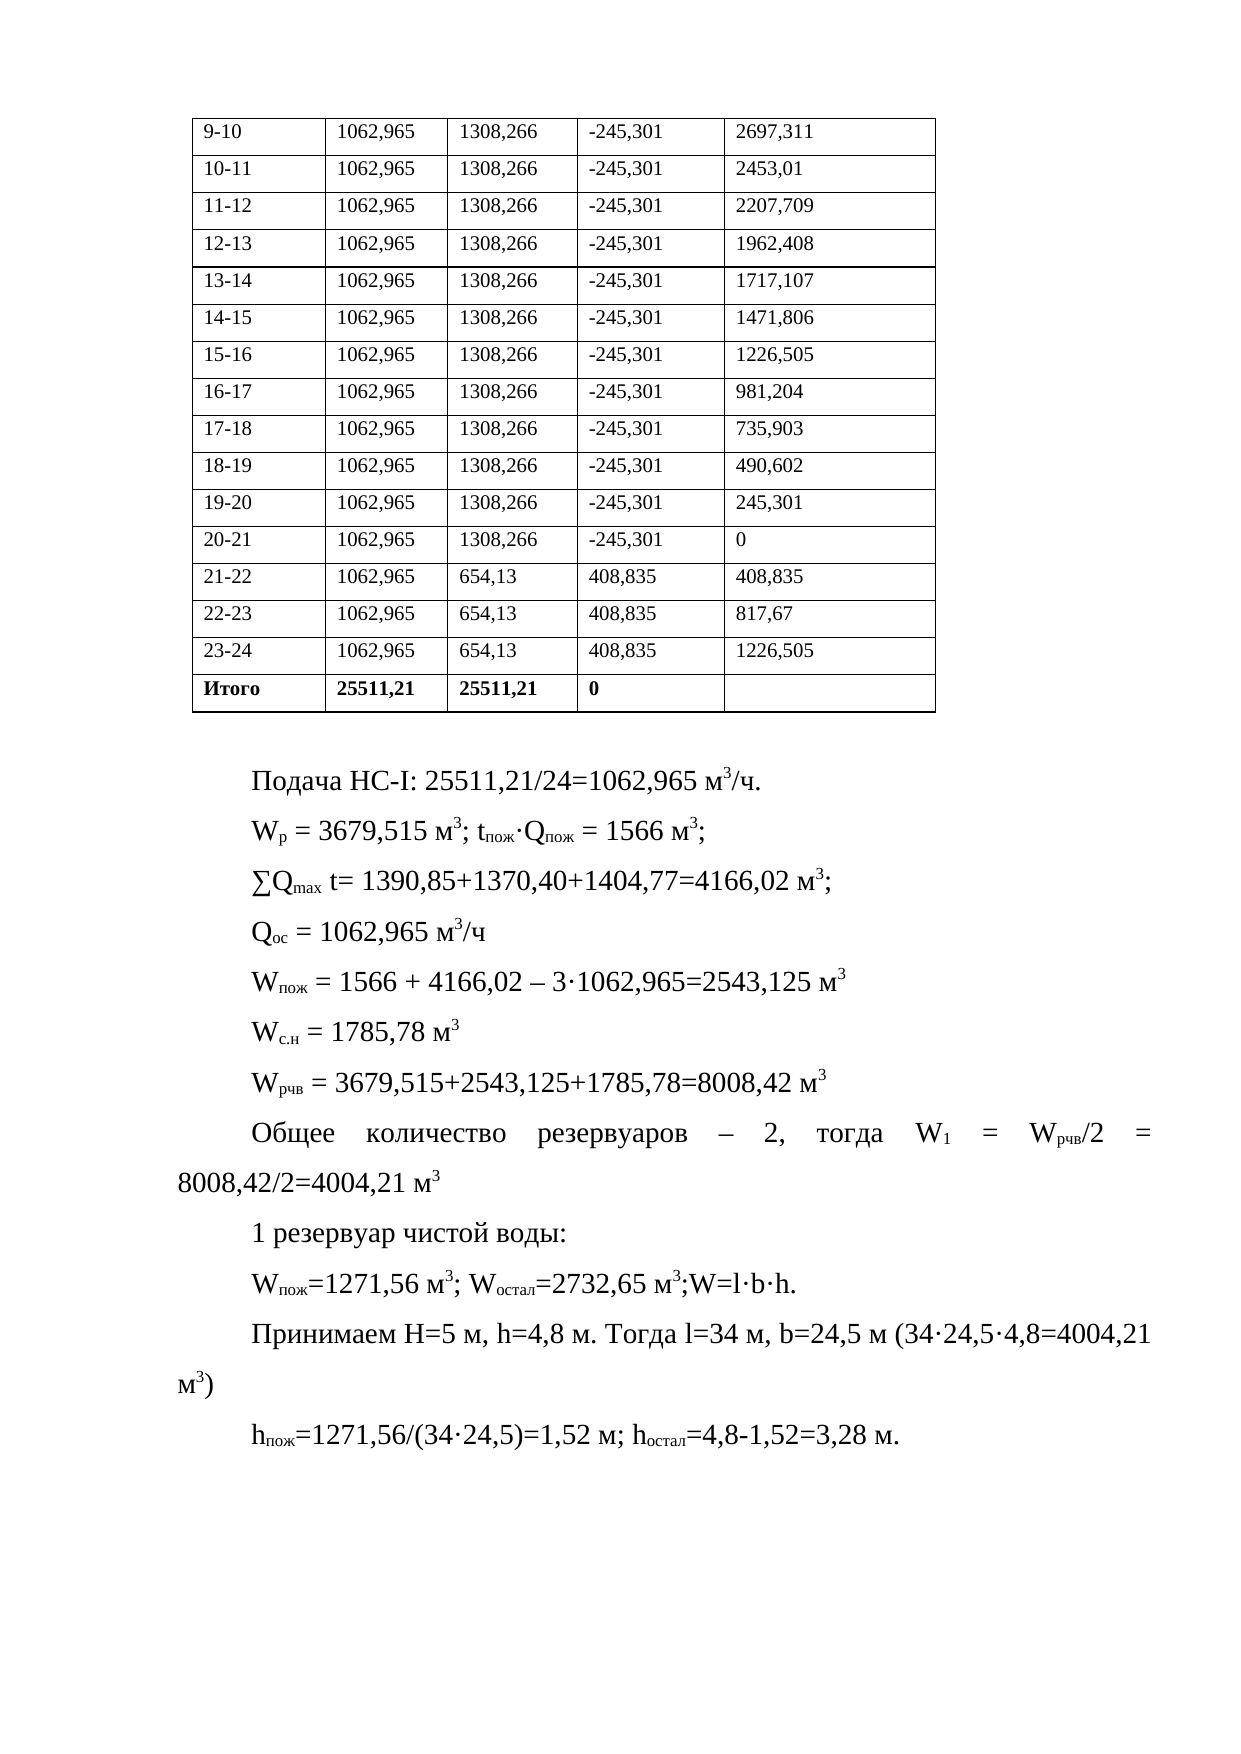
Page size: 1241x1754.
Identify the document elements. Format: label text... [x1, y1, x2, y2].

table_cell 408,835 [578, 601, 724, 637]
table_cell 490,602 [725, 453, 935, 489]
table_cell -245,301 [578, 453, 724, 489]
table_cell 981,204 [725, 379, 935, 415]
table_cell 1308,266 [448, 342, 577, 378]
table_cell 11-12 [193, 193, 325, 229]
table_cell 1308,266 [448, 416, 577, 452]
text Qос = 1062,965 м3/ч [177, 914, 1152, 947]
table_cell 1062,965 [326, 230, 447, 266]
text Wпож=1271,56 м3; Wостал=2732,65 м3;W=l·b·h. [177, 1266, 1152, 1299]
table_cell 1062,965 [326, 156, 447, 192]
table_cell 1062,965 [326, 638, 447, 674]
table_cell -245,301 [578, 193, 724, 229]
text Подача НС-I: 25511,21/24=1062,965 м3/ч. [177, 763, 1152, 796]
table_cell 18-19 [193, 453, 325, 489]
table_cell 1308,266 [448, 193, 577, 229]
table_cell 1062,965 [326, 268, 447, 303]
table_cell 9-10 [193, 119, 325, 155]
table_cell 1062,965 [326, 416, 447, 452]
text Wрчв = 3679,515+2543,125+1785,78=8008,42 м3 [177, 1065, 1152, 1098]
table_cell 23-24 [193, 638, 325, 674]
table_cell 13-14 [193, 268, 325, 303]
table_cell -245,301 [578, 379, 724, 415]
table_cell 1308,266 [448, 379, 577, 415]
table_cell 14-15 [193, 305, 325, 341]
table_cell 0 [578, 675, 724, 711]
text Wс.н = [177, 1014, 1152, 1048]
table_cell 1062,965 [326, 305, 447, 341]
table_cell -245,301 [578, 230, 724, 266]
table_cell 17-18 [193, 416, 325, 452]
table_cell 15-16 [193, 342, 325, 378]
table_cell 1062,965 [326, 119, 447, 155]
table_cell -245,301 [578, 305, 724, 341]
table_cell 10-11 [193, 156, 325, 192]
table_cell 1471,806 [725, 305, 935, 341]
table_cell Итого [193, 675, 325, 711]
table_cell 654,13 [448, 564, 577, 600]
table_cell 1062,965 [326, 564, 447, 600]
table_cell 21-22 [193, 564, 325, 600]
table_cell -245,301 [578, 416, 724, 452]
table_cell 12-13 [193, 230, 325, 266]
text Принимаем Н=5 м, h=4,8 м. Тогда l=34 м, b=24,5 м (34·24,5·4,8=4004,21 м3) [177, 1316, 1152, 1400]
table_cell 408,835 [578, 638, 724, 674]
table_cell 25511,21 [326, 675, 447, 711]
table_cell 0 [725, 527, 935, 563]
table_cell 735,903 [725, 416, 935, 452]
table_cell 1308,266 [448, 230, 577, 266]
text Общее количество резервуаров – 2, тогда W1 = Wрчв/2 = 8008,42/2=4004,21 м3 [177, 1115, 1152, 1199]
table_cell 20-21 [193, 527, 325, 563]
table_cell 2453,01 [725, 156, 935, 192]
table_cell 1308,266 [448, 268, 577, 303]
table_cell [725, 675, 935, 711]
table_cell 1226,505 [725, 638, 935, 674]
table_cell -245,301 [578, 342, 724, 378]
table_cell 1308,266 [448, 490, 577, 526]
table_cell -245,301 [578, 490, 724, 526]
table_cell 654,13 [448, 601, 577, 637]
table_cell -245,301 [578, 527, 724, 563]
table_cell 1308,266 [448, 527, 577, 563]
table_cell 1226,505 [725, 342, 935, 378]
table_cell -245,301 [578, 268, 724, 303]
table_cell 1308,266 [448, 453, 577, 489]
table_cell 2697,311 [725, 119, 935, 155]
text ∑Qmax t= 1390,85+1370,40+1404,77=4166,02 м3; [177, 863, 1152, 897]
text Wпож = 1566 + 4166,02 – 3·1062,965=2543,125 м3 [177, 964, 1152, 998]
text 1 резервуар чистой воды: [177, 1216, 1152, 1249]
table_cell 408,835 [725, 564, 935, 600]
table_cell 408,835 [578, 564, 724, 600]
table_cell 1062,965 [326, 527, 447, 563]
table_cell 16-17 [193, 379, 325, 415]
table_cell 2207,709 [725, 193, 935, 229]
table_cell 245,301 [725, 490, 935, 526]
table_cell 1062,965 [326, 193, 447, 229]
table_cell 654,13 [448, 638, 577, 674]
table_cell 1062,965 [326, 490, 447, 526]
table_cell 1962,408 [725, 230, 935, 266]
table_cell 19-20 [193, 490, 325, 526]
table_cell 1308,266 [448, 305, 577, 341]
text Wp = ; tпож·Qпож = ; [177, 813, 1152, 847]
table_cell 1308,266 [448, 156, 577, 192]
table_cell 1062,965 [326, 342, 447, 378]
table_cell 817,67 [725, 601, 935, 637]
table_cell 1062,965 [326, 379, 447, 415]
table_cell 1062,965 [326, 601, 447, 637]
table_cell 1717,107 [725, 268, 935, 303]
table_cell 1308,266 [448, 119, 577, 155]
table_cell -245,301 [578, 156, 724, 192]
table_cell 22-23 [193, 601, 325, 637]
table_cell 1062,965 [326, 453, 447, 489]
text hпож=1271,56/(34·24,5)=1,52 м; hостал=4,8-1,52=3,28 м. [177, 1417, 1152, 1450]
table_cell 25511,21 [448, 675, 577, 711]
table_cell -245,301 [578, 119, 724, 155]
